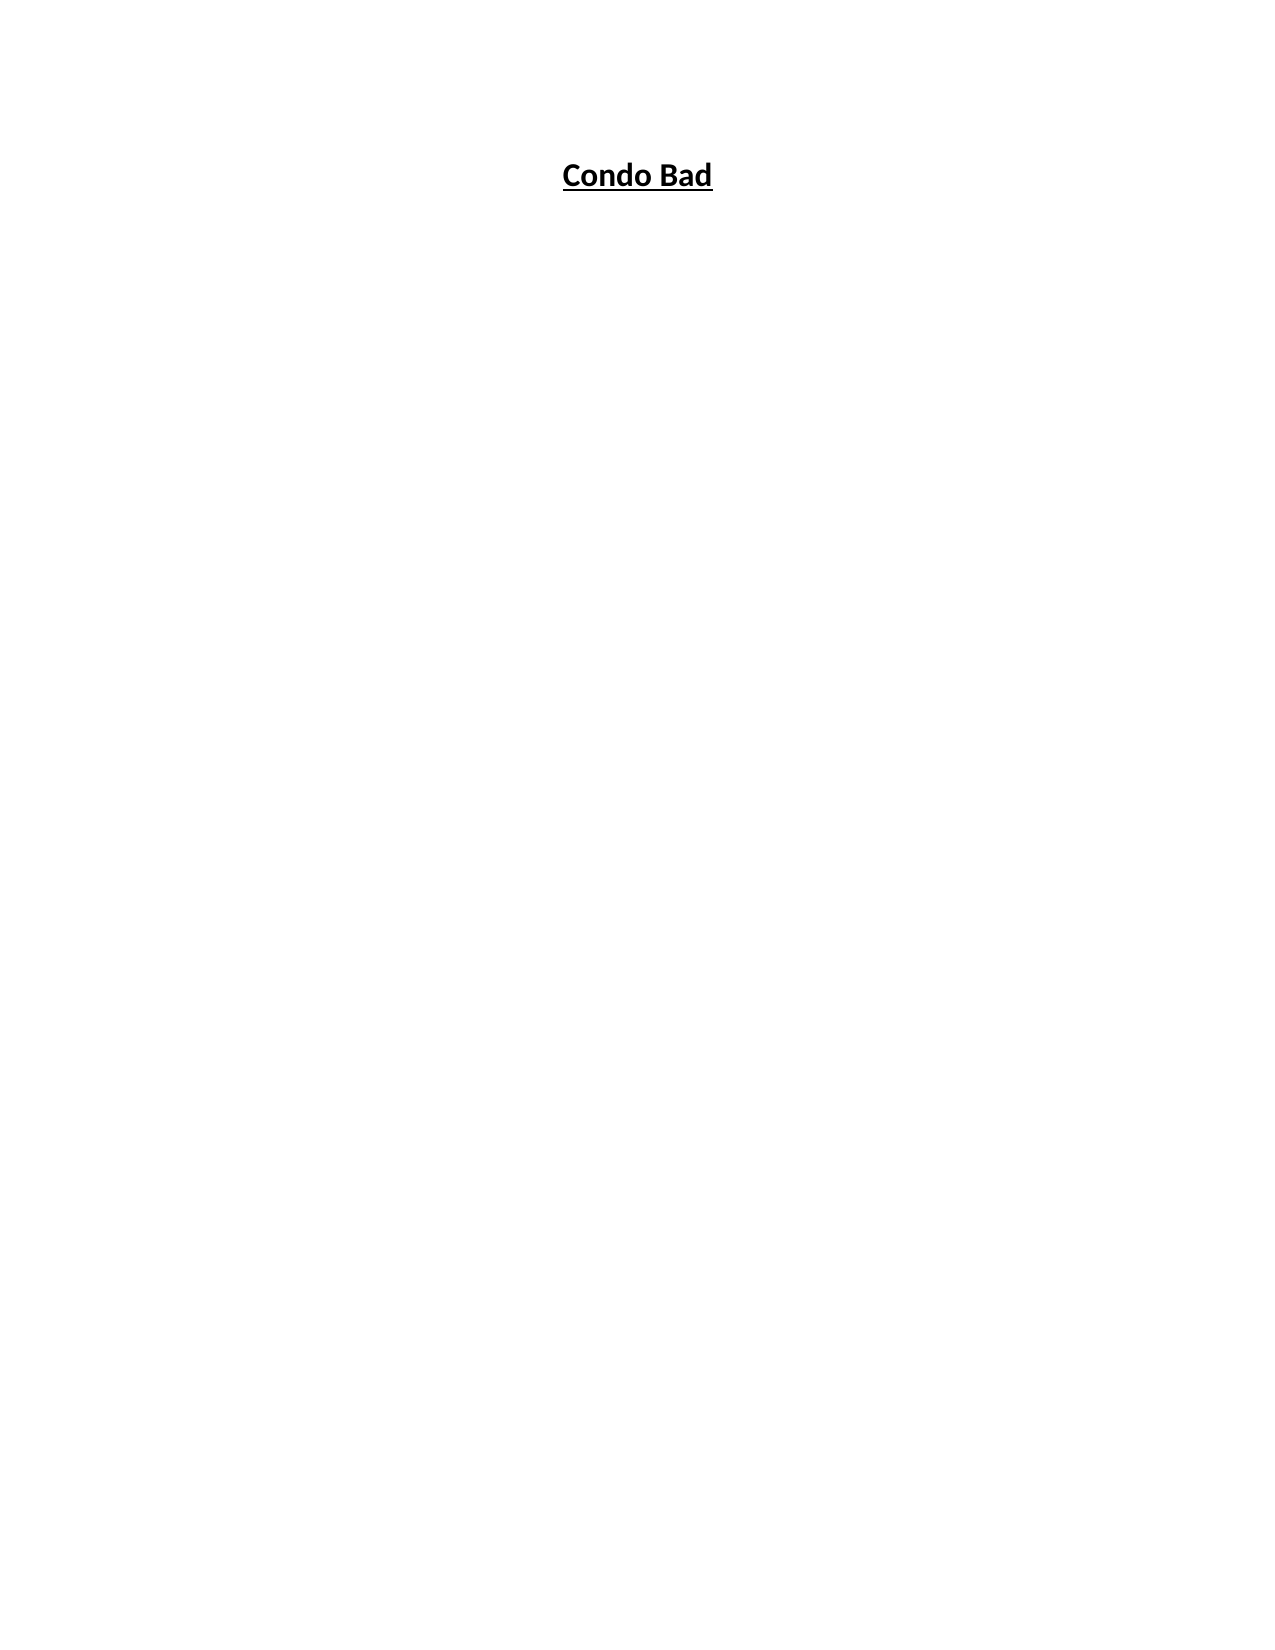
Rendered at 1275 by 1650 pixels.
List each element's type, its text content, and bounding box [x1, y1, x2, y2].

subtitle Condo Bad [150, 154, 1125, 195]
